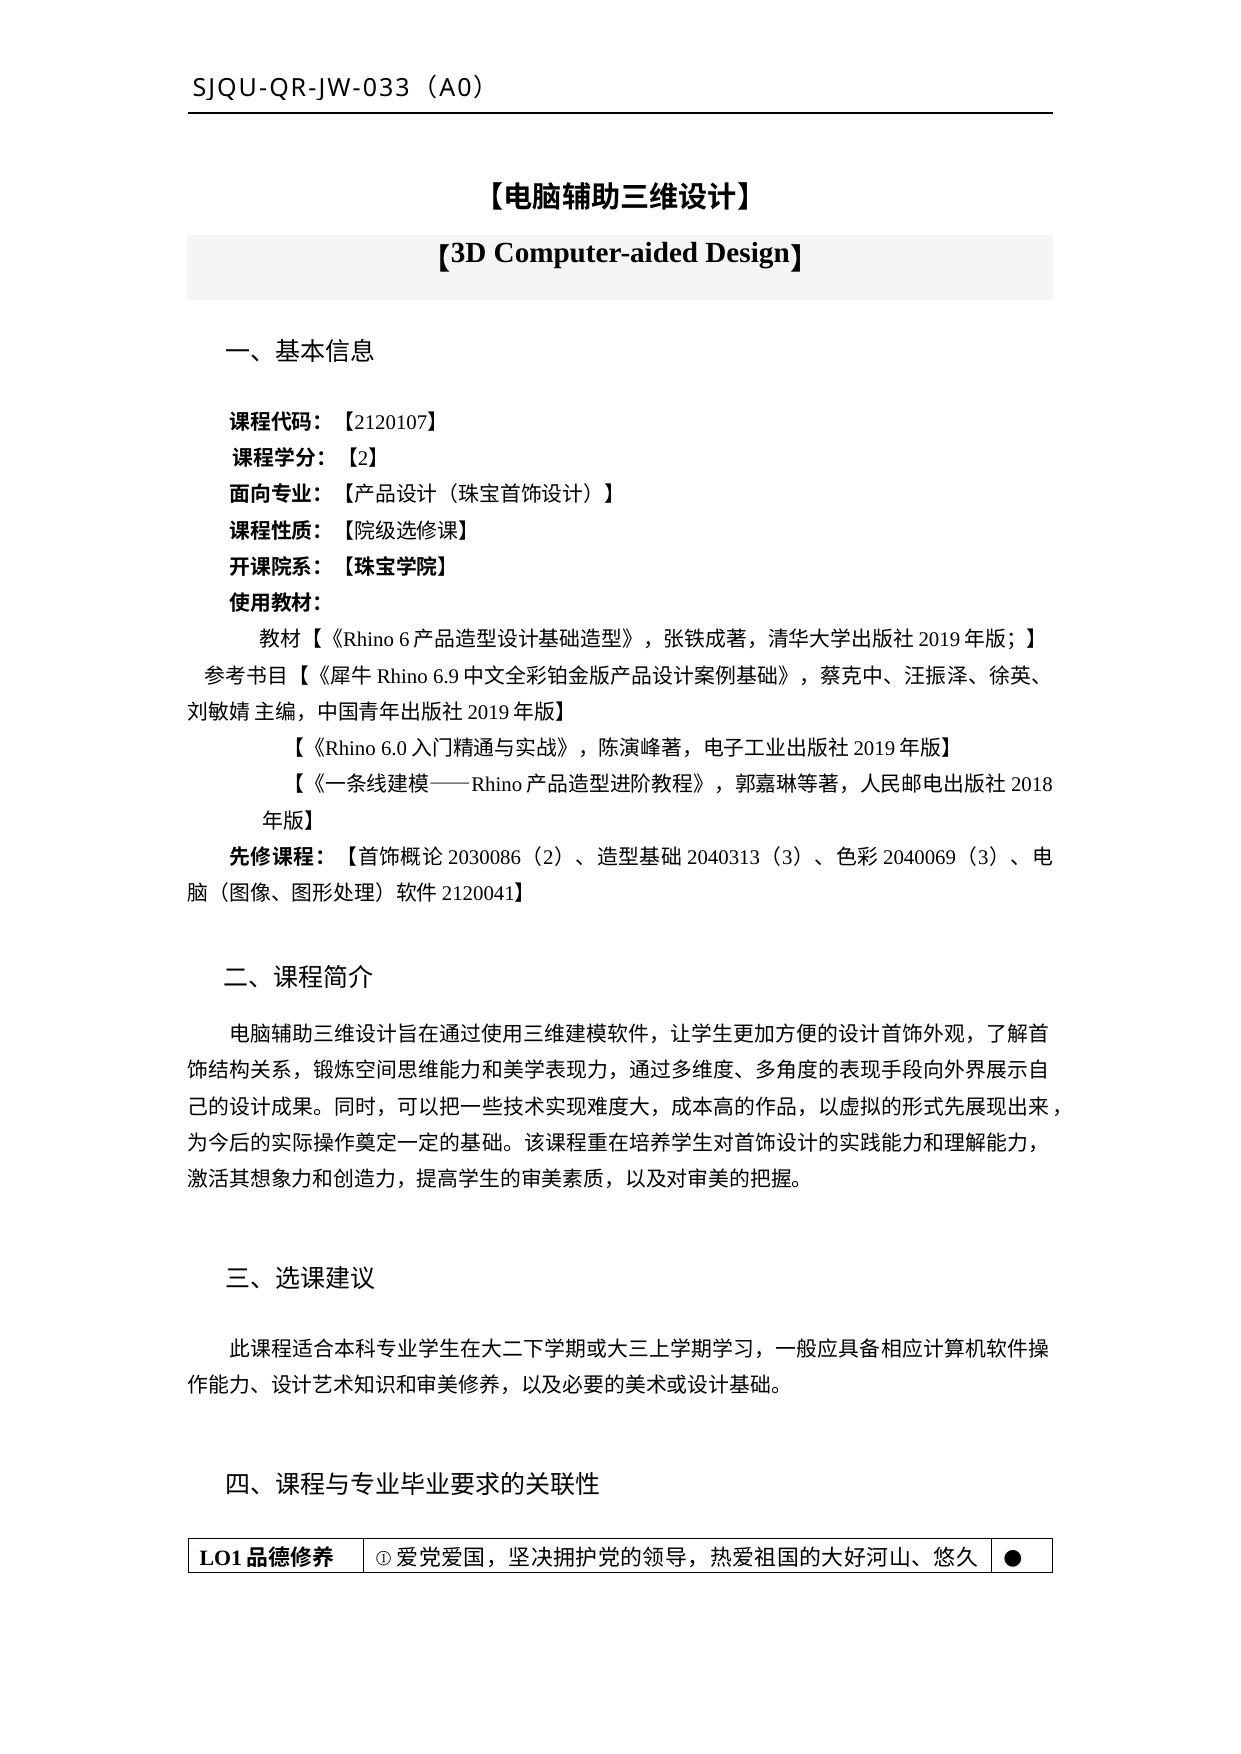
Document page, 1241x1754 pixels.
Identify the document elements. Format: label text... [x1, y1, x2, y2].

text 三、选课建议 [187, 1244, 1053, 1309]
table_header LO1品德修养 [189, 1539, 363, 1572]
text 【《一条线建模——Rhino产品造型进阶教程》，郭嘉琳等著，人民邮电出版社2018年版】 [262, 768, 1053, 834]
text 一、基本信息 [187, 317, 1053, 382]
text 【3D Computer-aided Design】 [187, 235, 1053, 300]
text 参考书目【《犀牛Rhino 6.9中文全彩铂金版产品设计案例基础》，蔡克中、汪振泽、徐英、刘敏婧 主编，中国青年出版社2019年版】 [187, 659, 1053, 725]
text 面向专业：【产品设计（珠宝首饰设计）】 [187, 478, 1053, 508]
text 电脑辅助三维设计旨在通过使用三维建模软件，让学生更加方便的设计首饰外观，了解首饰结构关系，锻炼空间思维能力和美学表现力，通过多维度、多角度的表现手段向外界展示自己的设计成果。同时，可以把一些技术实现难度大，成本高的作品，以虚拟的形式先展现出来，为今后的实际操作奠定一定的基础。该课程重在培养学生对首饰设计的实践能力和理解能力，激活其想象力和创造力，提高学生的审美素质，以及对审美的把握。 [187, 1017, 1053, 1193]
text 课程性质：【院级选修课】 [187, 514, 1053, 544]
text 【电脑辅助三维设计】 [187, 162, 1053, 227]
text 【《Rhino 6.0入门精通与实战》，陈演峰著，电子工业出版社 2019年版】 [262, 731, 1053, 762]
text 此课程适合本科专业学生在大二下学期或大三上学期学习，一般应具备相应计算机软件操作能力、设计艺术知识和审美修养，以及必要的美术或设计基础。 [187, 1332, 1053, 1399]
text 使用教材： [187, 586, 1053, 617]
text 课程代码：【2120107】 [187, 405, 1053, 435]
text 二、课程简介 [187, 958, 1053, 994]
text 教材【《Rhino 6产品造型设计基础造型》，张铁成著，清华大学出版社 2019年版；】 [187, 623, 1053, 653]
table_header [364, 1539, 991, 1572]
text 先修课程：【首饰概论2030086（2）、造型基础2040313（3）、色彩2040069（3）、电脑（图像、图形处理）软件2120041】 [187, 840, 1053, 907]
text 四、课程与专业毕业要求的关联性 [187, 1450, 1053, 1515]
text 课程学分：【2】 [187, 441, 1053, 472]
text 开课院系：【珠宝学院】 [187, 550, 1053, 580]
table_header ● [992, 1539, 1052, 1572]
